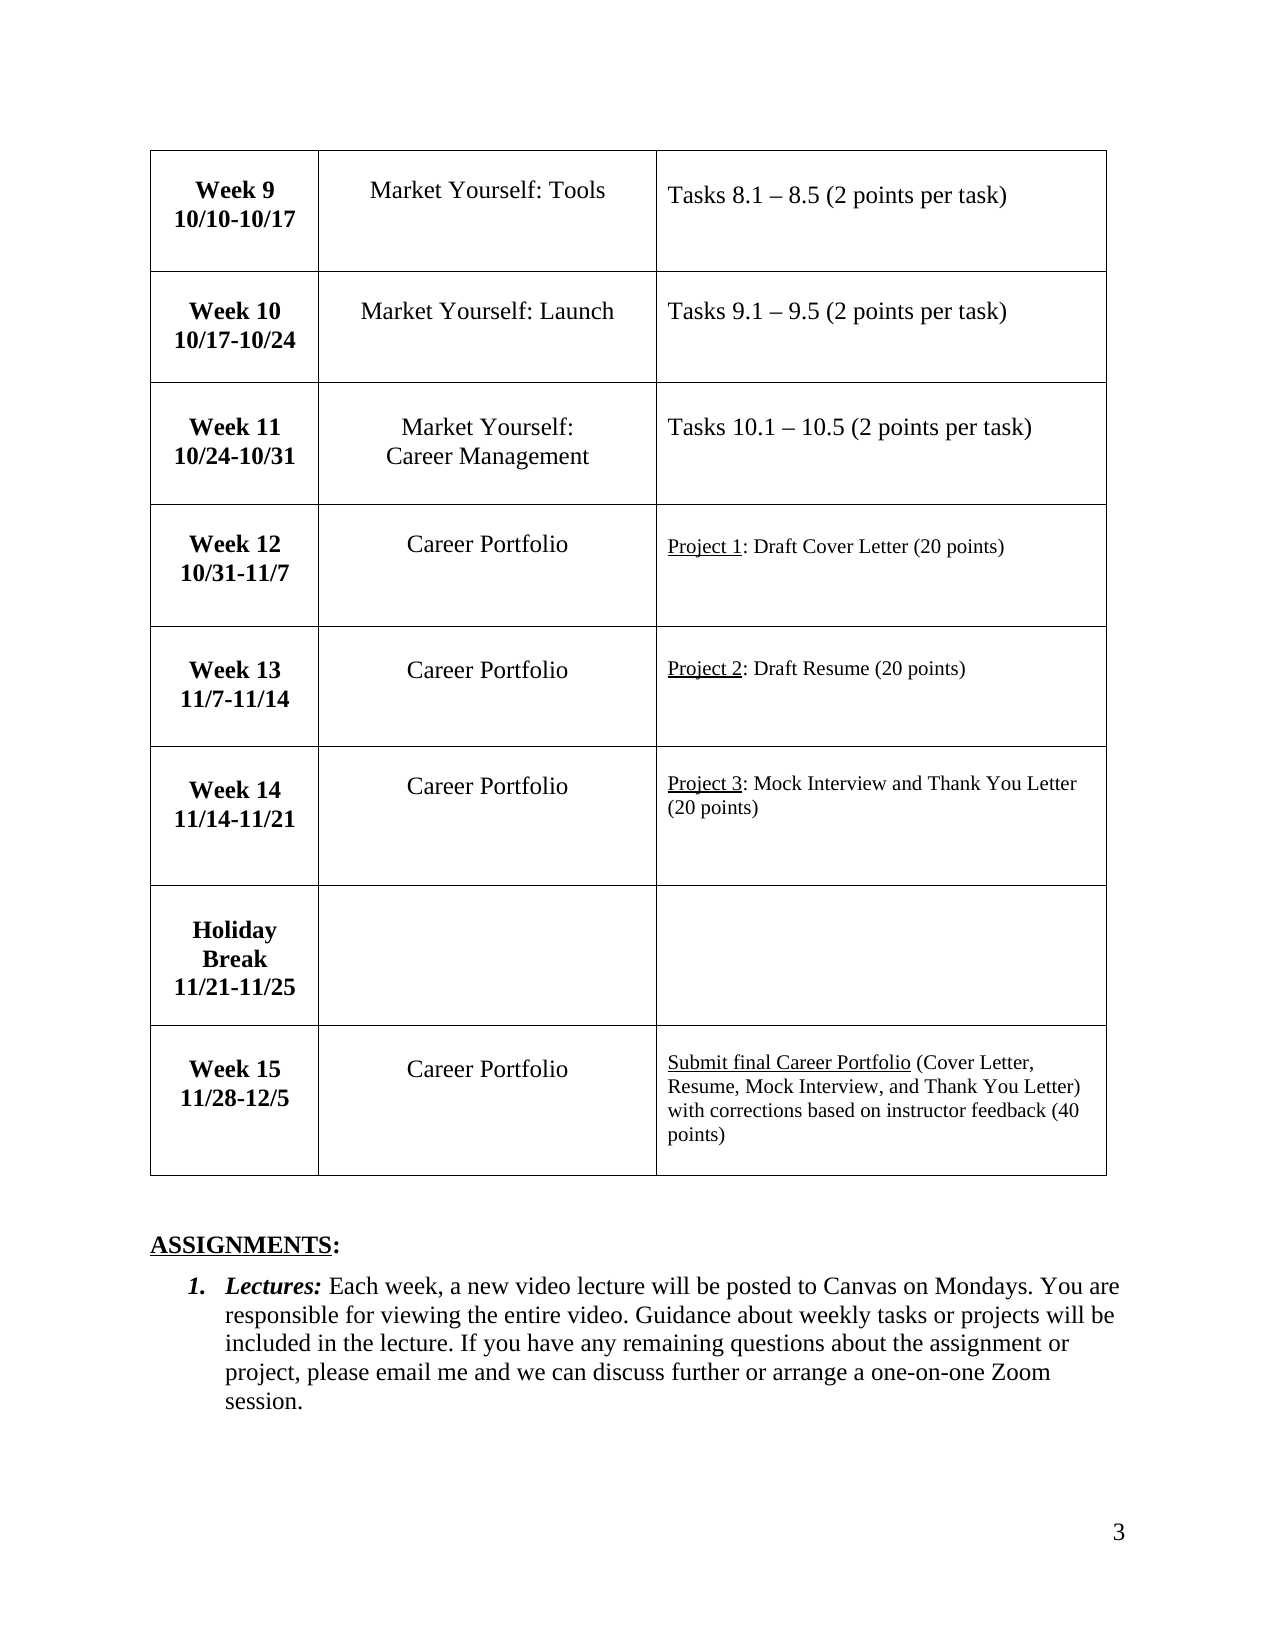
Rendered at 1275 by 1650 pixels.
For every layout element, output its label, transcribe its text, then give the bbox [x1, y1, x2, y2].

table_cell Career Portfolio [319, 747, 656, 885]
table_cell Project 3: Mock Interview and Thank You Letter (20 points) [657, 747, 1106, 885]
table_cell Market Yourself: Tools [319, 151, 656, 271]
table_cell Week 12 10/31-11/7 [151, 505, 318, 626]
table_cell Week 9 10/10-10/17 [151, 151, 318, 271]
table_cell Career Portfolio [319, 505, 656, 626]
table_cell [657, 886, 1106, 1025]
table_cell Career Portfolio [319, 1026, 656, 1175]
table_cell Market Yourself: Career Management [319, 383, 656, 504]
table_cell Career Portfolio [319, 627, 656, 746]
table_cell Project 2: Draft Resume (20 points) [657, 627, 1106, 746]
table_cell Tasks 8.1 – 8.5 (2 points per task) [657, 151, 1106, 271]
table_cell Week 10 10/17-10/24 [151, 272, 318, 382]
table_cell Week 13 11/7-11/14 [151, 627, 318, 746]
table_cell Week 15 11/28-12/5 [151, 1026, 318, 1175]
subtitle ASSIGNMENTS: [150, 1230, 1125, 1258]
table_cell [319, 886, 656, 1025]
table_cell Week 11 10/24-10/31 [151, 383, 318, 504]
table_cell Market Yourself: Launch [319, 272, 656, 382]
table_cell Tasks 9.1 – 9.5 (2 points per task) [657, 272, 1106, 382]
table_cell Tasks 10.1 – 10.5 (2 points per task) [657, 383, 1106, 504]
list Lectures: Each week, a new video lecture will be posted to Canvas on Mondays. You are responsible for viewing the entire video. Guidance about weekly tasks or projects will be included in the lecture. If you have any remaining questions about the assignment or project, please email me and we can discuss further or arrange a one-on-one Zoom session. [187, 1271, 1125, 1415]
table_cell Holiday Break 11/21-11/25 [151, 886, 318, 1025]
table_cell Project 1: Draft Cover Letter (20 points) [657, 505, 1106, 626]
table_cell Week 14 11/14-11/21 [151, 747, 318, 885]
table_cell Submit final Career Portfolio (Cover Letter, Resume, Mock Interview, and Thank You Letter) with corrections based on instructor feedback (40 points) [657, 1026, 1106, 1175]
